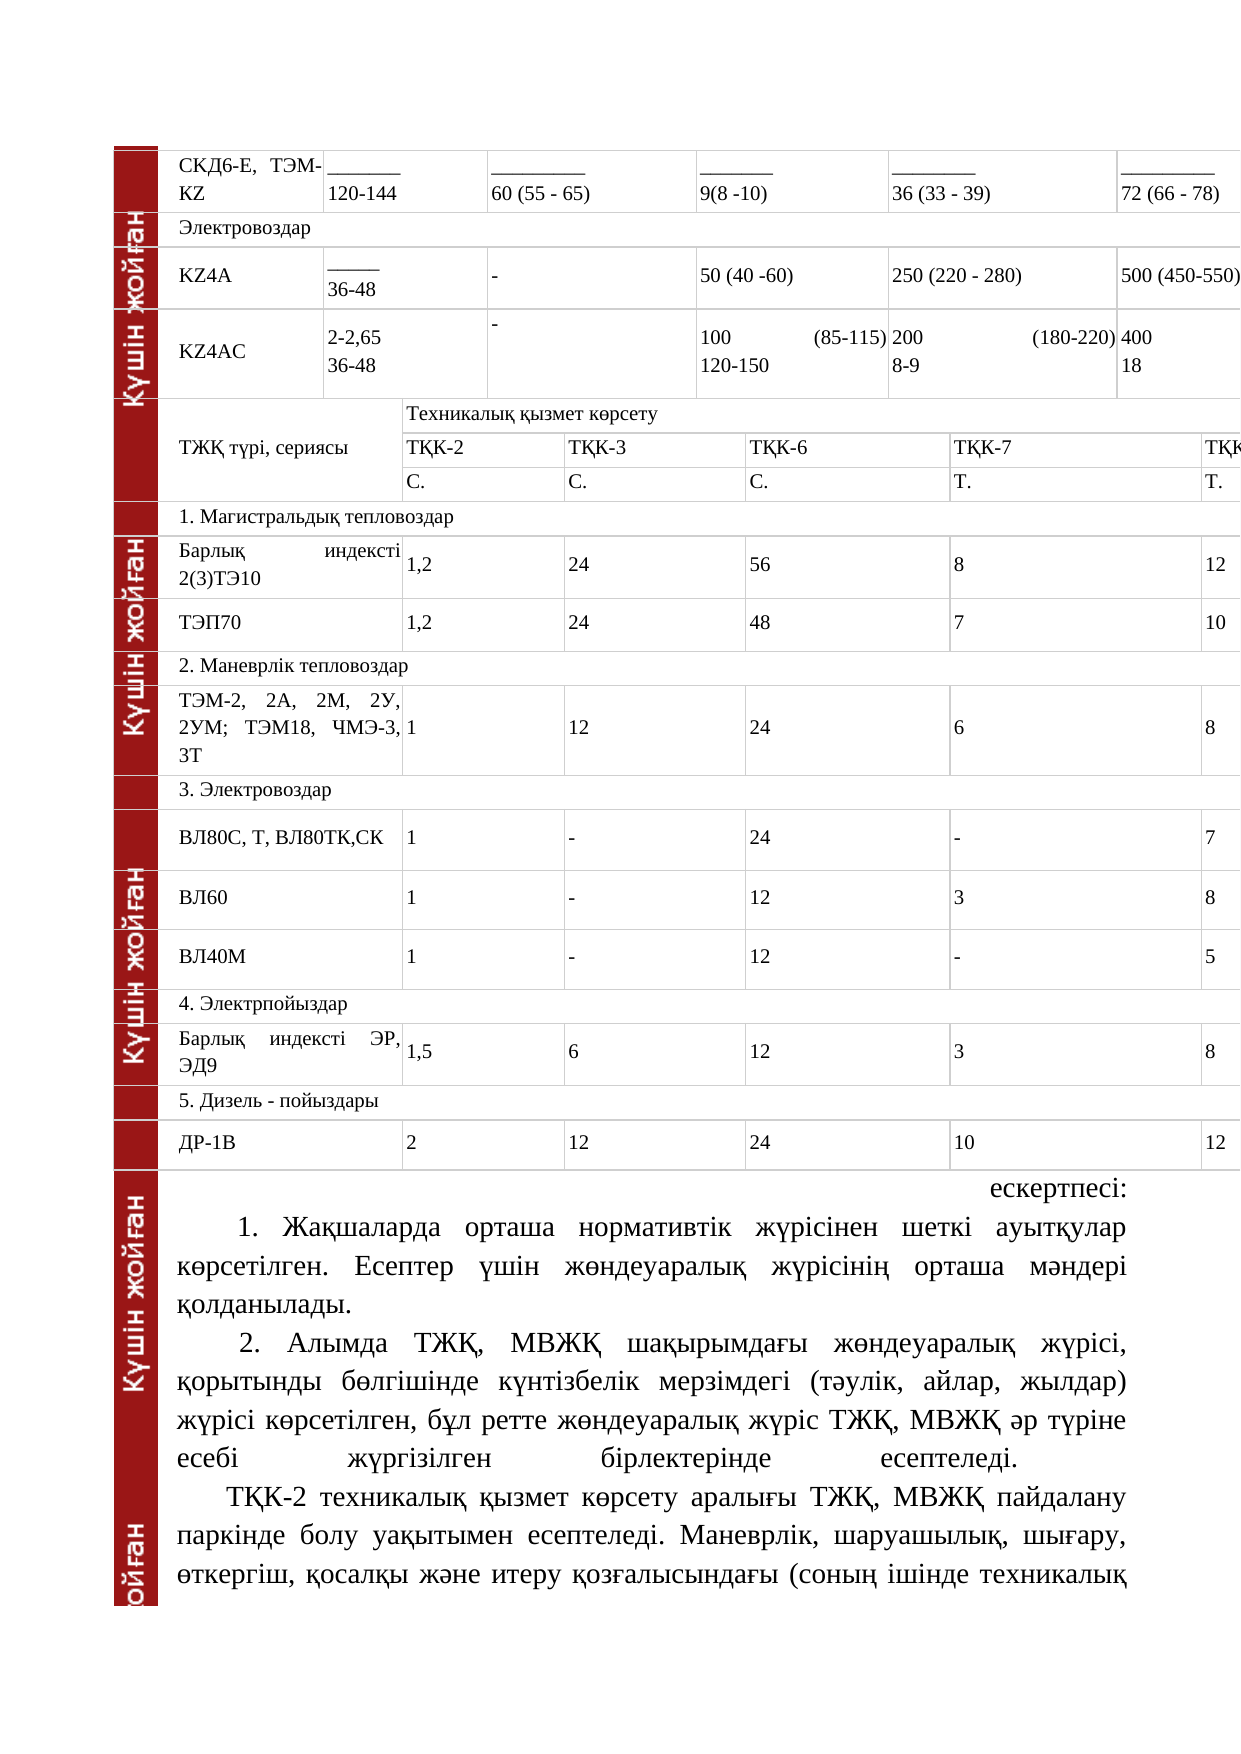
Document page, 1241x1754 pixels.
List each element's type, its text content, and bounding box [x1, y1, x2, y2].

table_cell 1,5 [403, 1024, 564, 1085]
table_cell 2-2,65 36-48 [324, 310, 487, 398]
table_cell СKД6-E, ТЭМ-КZ [114, 151, 323, 212]
table_cell 400 (360-440) 18 [1118, 310, 1240, 398]
table_cell 24 [565, 599, 745, 651]
table_cell 24 [565, 537, 745, 597]
table_cell 12 [746, 871, 949, 929]
table_cell 3 [951, 871, 1201, 929]
table_cell С. [403, 468, 564, 501]
table_cell _______ 120-144 [324, 151, 487, 212]
table_cell 1,2 [403, 599, 564, 651]
table_cell ДР-1В [114, 1121, 402, 1169]
table_cell - [565, 871, 745, 929]
table_cell KZ4AС [114, 310, 323, 398]
table_cell 24 [746, 686, 949, 774]
table_cell 3 [951, 1024, 1201, 1085]
table_cell ТЭП70 [114, 599, 402, 651]
table_cell Т. [1202, 468, 1240, 501]
table_header Техникалық қызмет көрсету [403, 399, 1240, 432]
table_cell _____ 36-48 [324, 248, 487, 308]
table_cell 7 [951, 599, 1201, 651]
table_cell 8 [951, 537, 1201, 597]
table_cell 4. Электрпойыздар [114, 990, 1240, 1023]
table_cell _________ 72 (66 - 78) [1118, 151, 1240, 212]
table_cell С. [746, 468, 949, 501]
table_cell 12 [746, 930, 949, 988]
table_cell 7 [1202, 810, 1240, 870]
table_cell ________ 36 (33 - 39) [889, 151, 1116, 212]
table_cell 1 [403, 686, 564, 774]
table_cell ТҚК-6 [746, 434, 949, 467]
table_cell 500 (450-550) [1118, 248, 1240, 308]
table_cell ТҚК-7 [951, 434, 1201, 467]
table_cell 12 [565, 686, 745, 774]
table_cell 5 [1202, 930, 1240, 988]
table_cell - [951, 930, 1201, 988]
table_cell 12 [1202, 1121, 1240, 1169]
table_cell ТҚК-3 [565, 434, 745, 467]
table_cell 56 [746, 537, 949, 597]
table_cell 100 (85-115) 120-150 [697, 310, 888, 398]
table_cell 5. Дизель - пойыздары [114, 1086, 1240, 1119]
table_cell 12 [746, 1024, 949, 1085]
table_cell 8 [1202, 1024, 1240, 1085]
picture [114, 146, 158, 150]
table_cell - [488, 248, 696, 308]
table_cell 8 [1202, 871, 1240, 929]
table_cell 250 (220 - 280) [889, 248, 1116, 308]
table_cell KZ4A [114, 248, 323, 308]
table_cell ТҚК-2 [403, 434, 564, 467]
table_cell 24 [746, 810, 949, 870]
table_cell 2 [403, 1121, 564, 1169]
table_cell ТҚК-8 [1202, 434, 1240, 467]
table_cell 8 [1202, 686, 1240, 774]
table_cell ВЛ40М [114, 930, 402, 988]
table_cell 1. Магистральдық тепловоздар [114, 502, 1240, 535]
table_cell Электровоздар [114, 213, 1240, 246]
table_cell ВЛ60 [114, 871, 402, 929]
table_cell 6 [565, 1024, 745, 1085]
table_cell 1 [403, 930, 564, 988]
table_cell - [488, 310, 696, 398]
table_cell - [565, 930, 745, 988]
table_cell Барлық индексті 2(3)ТЭ10 [114, 537, 402, 597]
table_cell 48 [746, 599, 949, 651]
table_cell Т. [951, 468, 1201, 501]
table_cell 1,2 [403, 537, 564, 597]
table_cell - [951, 810, 1201, 870]
table_cell 200 (180-220) 8-9 [889, 310, 1116, 398]
table_cell 6 [951, 686, 1201, 774]
table_cell 12 [565, 1121, 745, 1169]
table_cell 12 [1202, 537, 1240, 597]
table_cell 10 [951, 1121, 1201, 1169]
table_cell 10 [1202, 599, 1240, 651]
table_cell ВЛ80С, Т, ВЛ80ТК,СК [114, 810, 402, 870]
table_cell Барлық индексті ЭР, ЭД9 [114, 1024, 402, 1085]
table_cell С. [565, 468, 745, 501]
table_cell 1 [403, 810, 564, 870]
table_cell 50 (40 -60) [697, 248, 888, 308]
table_cell 24 [746, 1121, 949, 1169]
picture [114, 1589, 158, 1606]
table_cell _______ 9(8 -10) [697, 151, 888, 212]
table_cell _________ 60 (55 - 65) [488, 151, 696, 212]
table_cell 3. Электровоздар [114, 776, 1240, 809]
table_cell ТЭМ-2, 2А, 2М, 2У, 2УМ; ТЭМ18, ЧМЭ-3, 3Т [114, 686, 402, 774]
table_cell 2. Маневрлік тепловоздар [114, 652, 1240, 685]
table_cell 1 [403, 871, 564, 929]
table_header ТЖҚ түрі, сериясы [114, 399, 402, 501]
table_cell - [565, 810, 745, 870]
